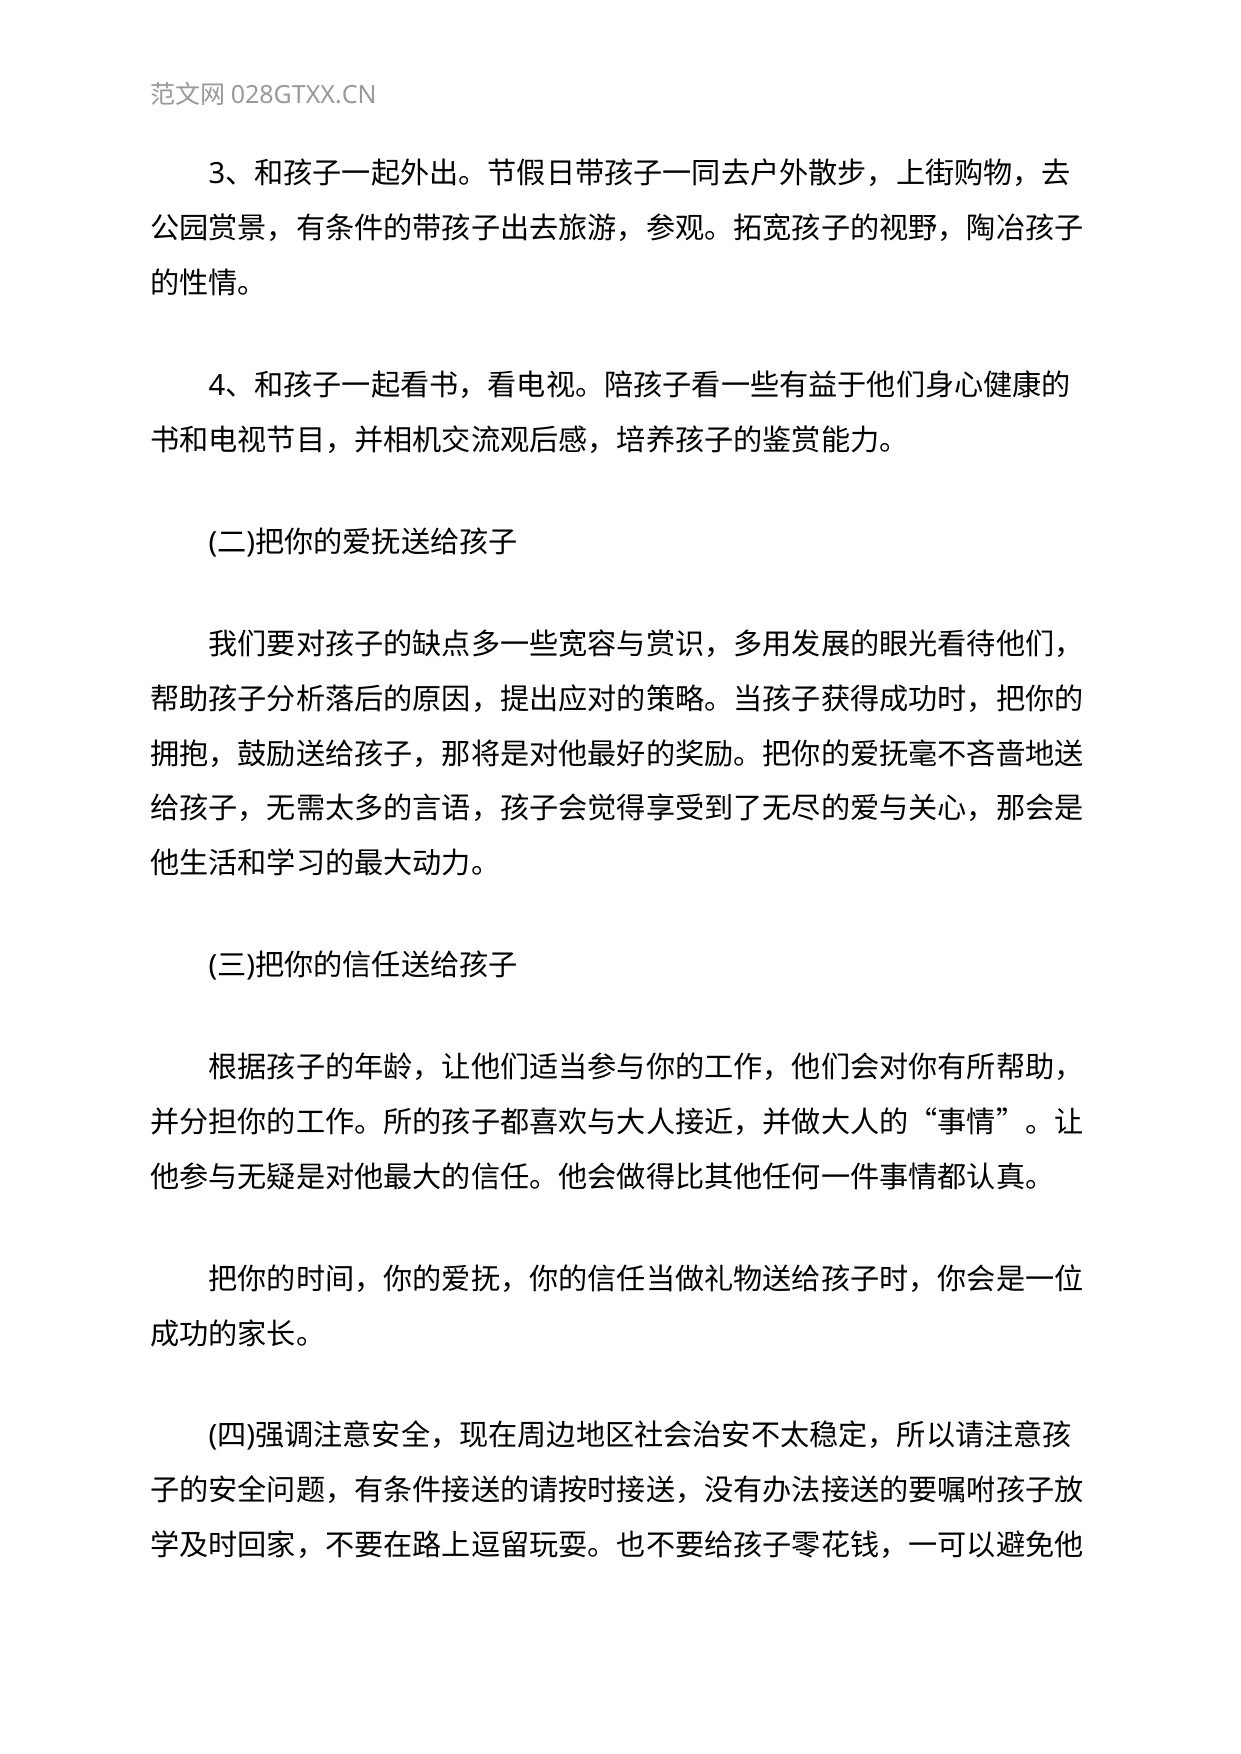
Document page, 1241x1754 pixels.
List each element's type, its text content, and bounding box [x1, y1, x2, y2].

text (二)把你的爱抚送给孩子 [150, 518, 1090, 561]
text 我们要对孩子的缺点多一些宽容与赏识，多用发展的眼光看待他们，帮助孩子分析落后的原因，提出应对的策略。当孩子获得成功时，把你的拥抱，鼓励送给孩子，那将是对他最好的奖励。把你的爱抚毫不吝啬地送给孩子，无需太多的言语，孩子会觉得享受到了无尽的爱与关心，那会是他生活和学习的最大动力。 [150, 620, 1090, 882]
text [150, 1412, 1090, 1564]
text 3、和孩子一起外出。节假日带孩子一同去户外散步，上街购物，去公园赏景，有条件的带孩子出去旅游，参观。拓宽孩子的视野，陶冶孩子的性情。 [150, 150, 1090, 302]
text 根据孩子的年龄，让他们适当参与你的工作，他们会对你有所帮助，并分担你的工作。所的孩子都喜欢与大人接近，并做大人的“事情”。让他参与无疑是对他最大的信任。他会做得比其他任何一件事情都认真。 [150, 1044, 1090, 1196]
text 4、和孩子一起看书，看电视。陪孩子看一些有益于他们身心健康的书和电视节目，并相机交流观后感，培养孩子的鉴赏能力。 [150, 362, 1090, 459]
text 把你的时间，你的爱抚，你的信任当做礼物送给孩子时，你会是一位成功的家长。 [150, 1255, 1090, 1352]
text (三)把你的信任送给孩子 [150, 942, 1090, 984]
